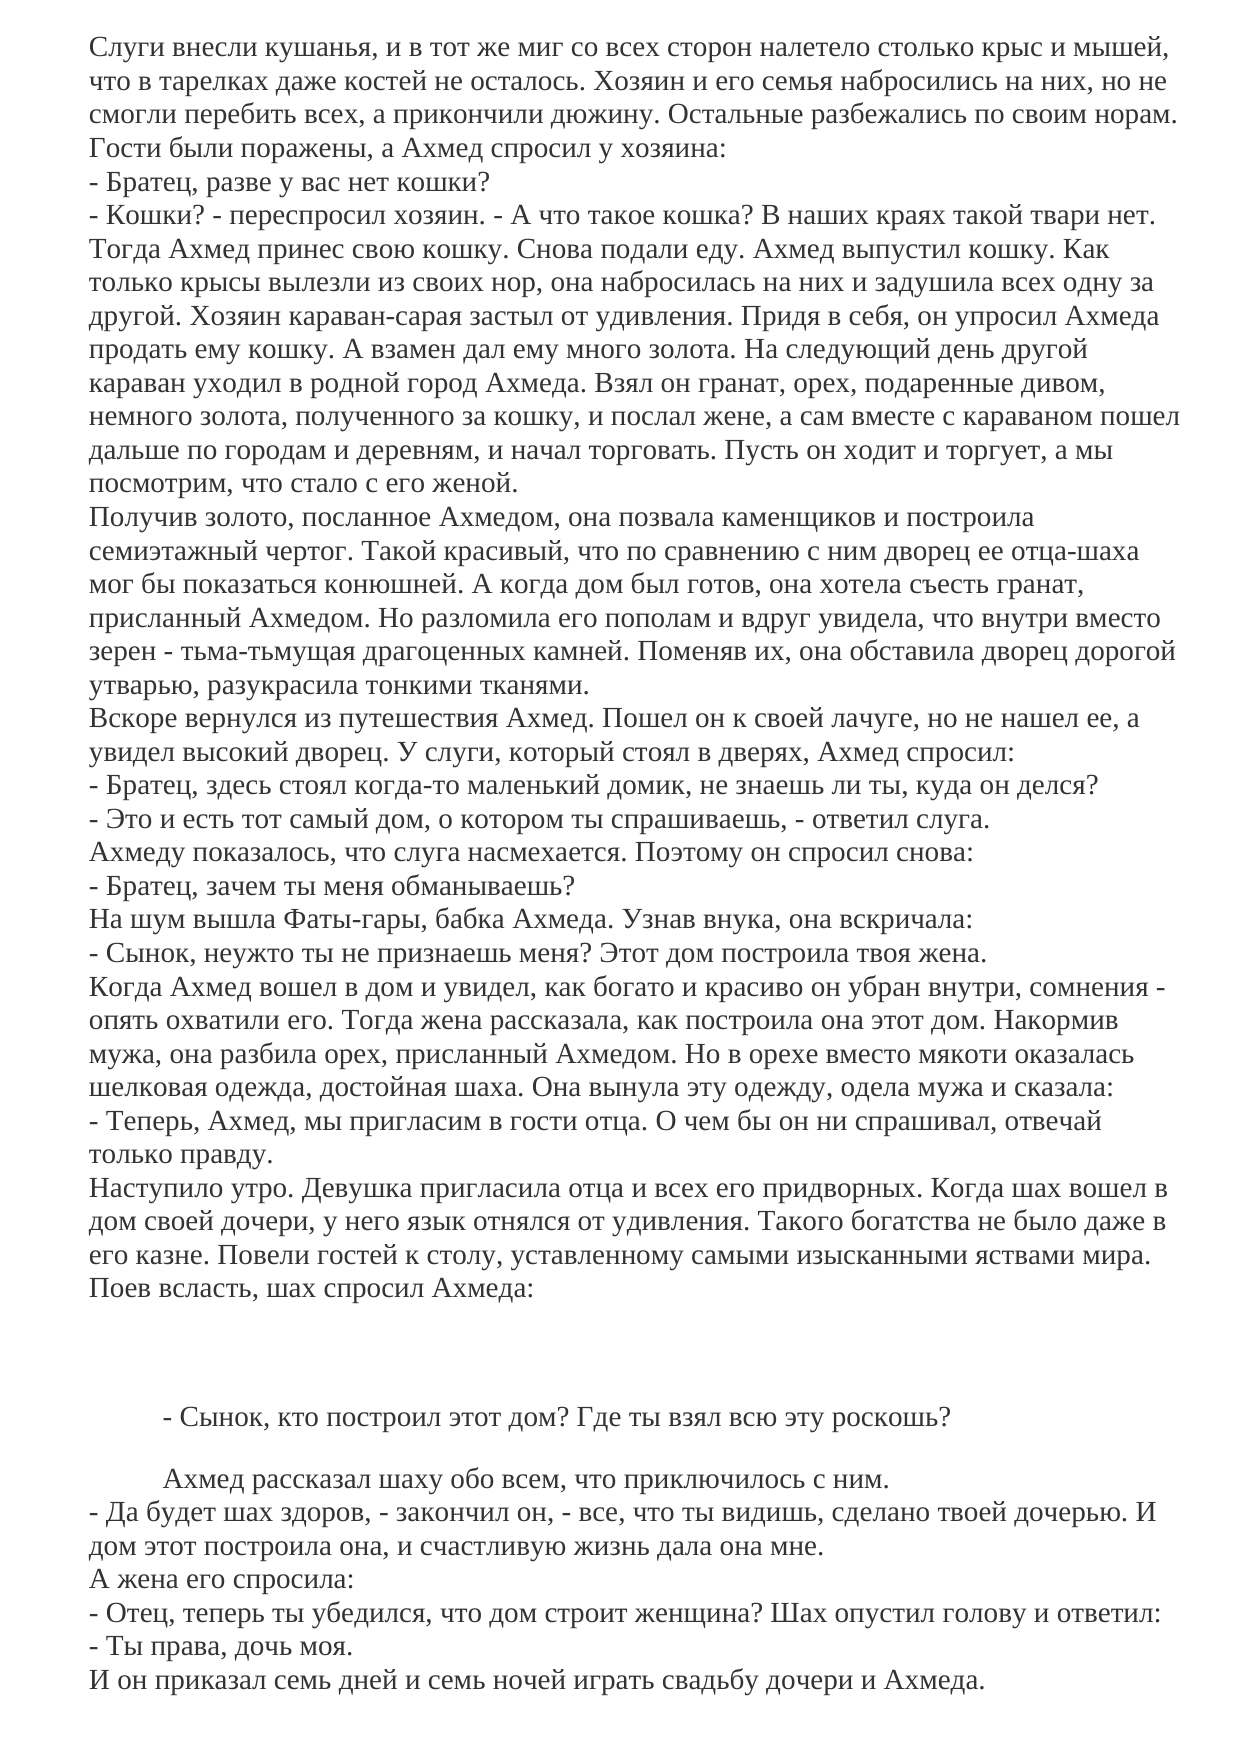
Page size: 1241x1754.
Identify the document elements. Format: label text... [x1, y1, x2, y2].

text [89, 29, 1181, 1332]
text - Сынок, кто построил этот дом? Где ты взял всю эту роскошь? [89, 1399, 1181, 1461]
text Ахмед рассказал шаху обо всем, что приключилось с ним. - Да будет шах здоров, - закончил он, - все, что ты видишь, сделано твоей дочерью. И дом этот построила она, и счастливую жизнь дала она мне. А жена его спросила: - Отец, теперь ты убедился, что дом строит женщина? Шах опустил голову и ответил: - Ты права, дочь моя. И он приказал семь дней и семь ночей играть свадьбу дочери и Ахмеда. [89, 1461, 1181, 1696]
